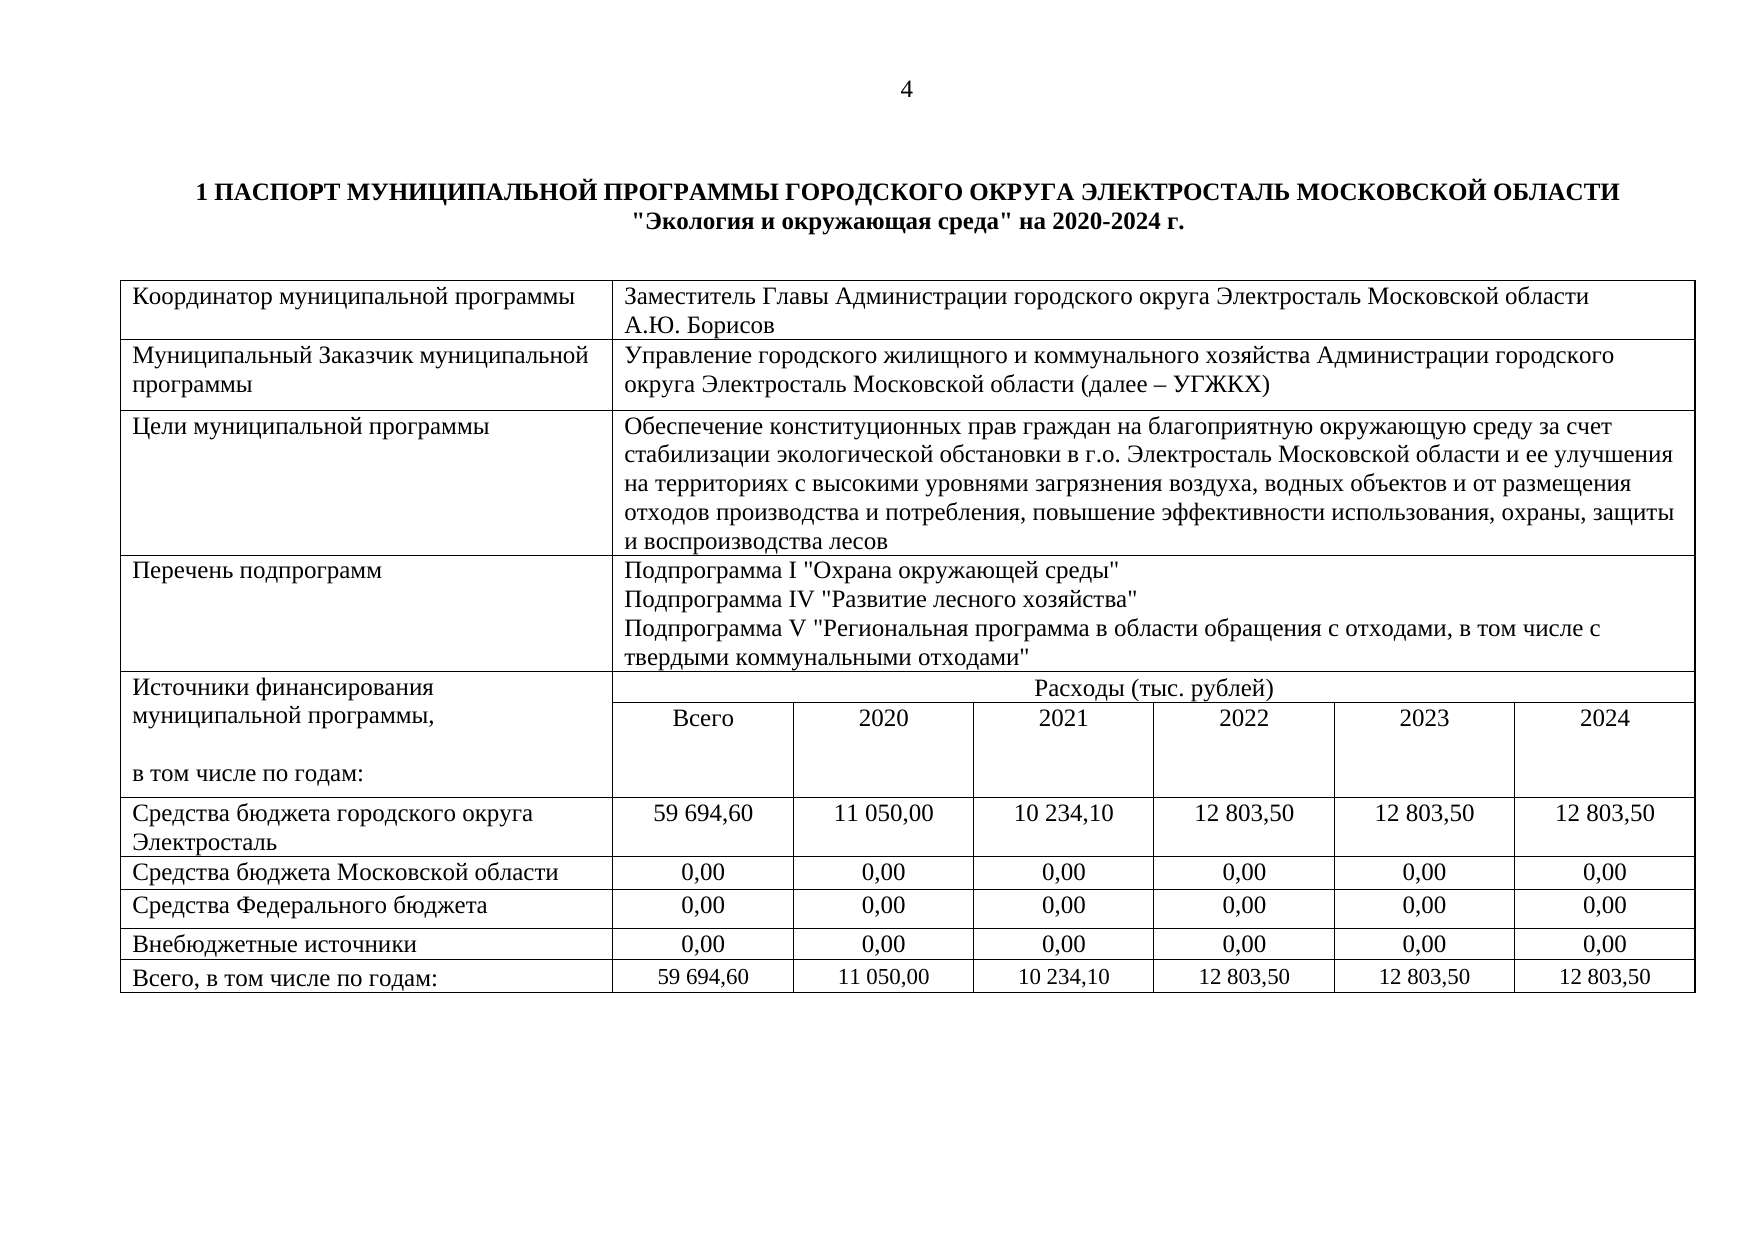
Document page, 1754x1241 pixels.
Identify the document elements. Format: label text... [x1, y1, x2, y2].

table_cell 59 694,60 [613, 798, 793, 856]
table_cell Средства Федерального бюджета [121, 890, 612, 928]
table_cell 12 803,50 [1335, 960, 1514, 992]
table_cell Источники финансирования муниципальной программы, в том числе по годам: [121, 672, 612, 797]
table_cell 2022 [1154, 703, 1334, 797]
table_cell 0,00 [974, 890, 1153, 928]
table_cell 12 803,50 [1154, 960, 1334, 992]
table_cell 2024 [1515, 703, 1694, 797]
table_cell 0,00 [794, 929, 973, 959]
table_cell Обеспечение конституционных прав граждан на благоприятную окружающую среду за счет стабилизации экологической обстановки в г.о. Электросталь Московской области и ее улучшения на территориях с высокими уровнями загрязнения воздуха, водных объектов и от размещения отходов производства и потребления, повышение эффективности использования, охраны, защиты и воспроизводства лесов [613, 411, 1694, 554]
table_cell 59 694,60 [613, 960, 793, 992]
table_cell 0,00 [613, 857, 793, 889]
table_cell 0,00 [1515, 857, 1694, 889]
table_cell Подпрограмма I "Охрана окружающей среды" Подпрограмма IV "Развитие лесного хозяйства" Подпрограмма V "Региональная программа в области обращения с отходами, в том числе с твердыми коммунальными отходами" [613, 556, 1694, 671]
table_cell Управление городского жилищного и коммунального хозяйства Администрации городского округа Электросталь Московской области (далее – УГЖКХ) [613, 340, 1694, 410]
table_cell Всего [613, 703, 793, 797]
table_cell Средства бюджета Московской области [121, 857, 612, 889]
table_cell 12 803,50 [1515, 798, 1694, 856]
table_cell Перечень подпрограмм [121, 556, 612, 671]
table_cell 0,00 [1515, 929, 1694, 959]
table_cell 0,00 [613, 890, 793, 928]
table_cell 11 050,00 [794, 960, 973, 992]
table_cell Расходы (тыс. рублей) [613, 672, 1694, 702]
table_cell 11 050,00 [794, 798, 973, 856]
table_cell 2020 [794, 703, 973, 797]
table_cell Заместитель Главы Администрации городского округа Электросталь Московской области А.Ю. Борисов [613, 281, 1694, 339]
table_cell Внебюджетные источники [121, 929, 612, 959]
table_cell 12 803,50 [1335, 798, 1514, 856]
table_cell 0,00 [794, 857, 973, 889]
table_cell 0,00 [1154, 929, 1334, 959]
table_cell 0,00 [613, 929, 793, 959]
table_cell 10 234,10 [974, 798, 1153, 856]
table_cell 0,00 [1335, 929, 1514, 959]
table_cell 0,00 [974, 929, 1153, 959]
table_cell 12 803,50 [1515, 960, 1694, 992]
table_cell 0,00 [1335, 890, 1514, 928]
table_cell Координатор муниципальной программы [121, 281, 612, 339]
table_cell 0,00 [1154, 857, 1334, 889]
table_cell 2021 [974, 703, 1153, 797]
table_cell 0,00 [1335, 857, 1514, 889]
table_cell Всего, в том числе по годам: [121, 960, 612, 992]
table_cell 0,00 [1154, 890, 1334, 928]
table_cell 12 803,50 [1154, 798, 1334, 856]
table_cell Муниципальный Заказчик муниципальной программы [121, 340, 612, 410]
table_cell Средства бюджета городского округа Электросталь [121, 798, 612, 856]
table_cell 0,00 [1515, 890, 1694, 928]
table_cell 0,00 [794, 890, 973, 928]
table_cell Цели муниципальной программы [121, 411, 612, 554]
table_cell 10 234,10 [974, 960, 1153, 992]
table_header 1 ПАСПОРТ МУНИЦИПАЛЬНОЙ ПРОГРАММЫ ГОРОДСКОГО ОКРУГА ЭЛЕКТРОСТАЛЬ МОСКОВСКОЙ ОБЛАСТИ "Экология и окружающая среда" на 2020-2024 г. [121, 177, 1695, 280]
table_cell 0,00 [974, 857, 1153, 889]
table_cell 2023 [1335, 703, 1514, 797]
